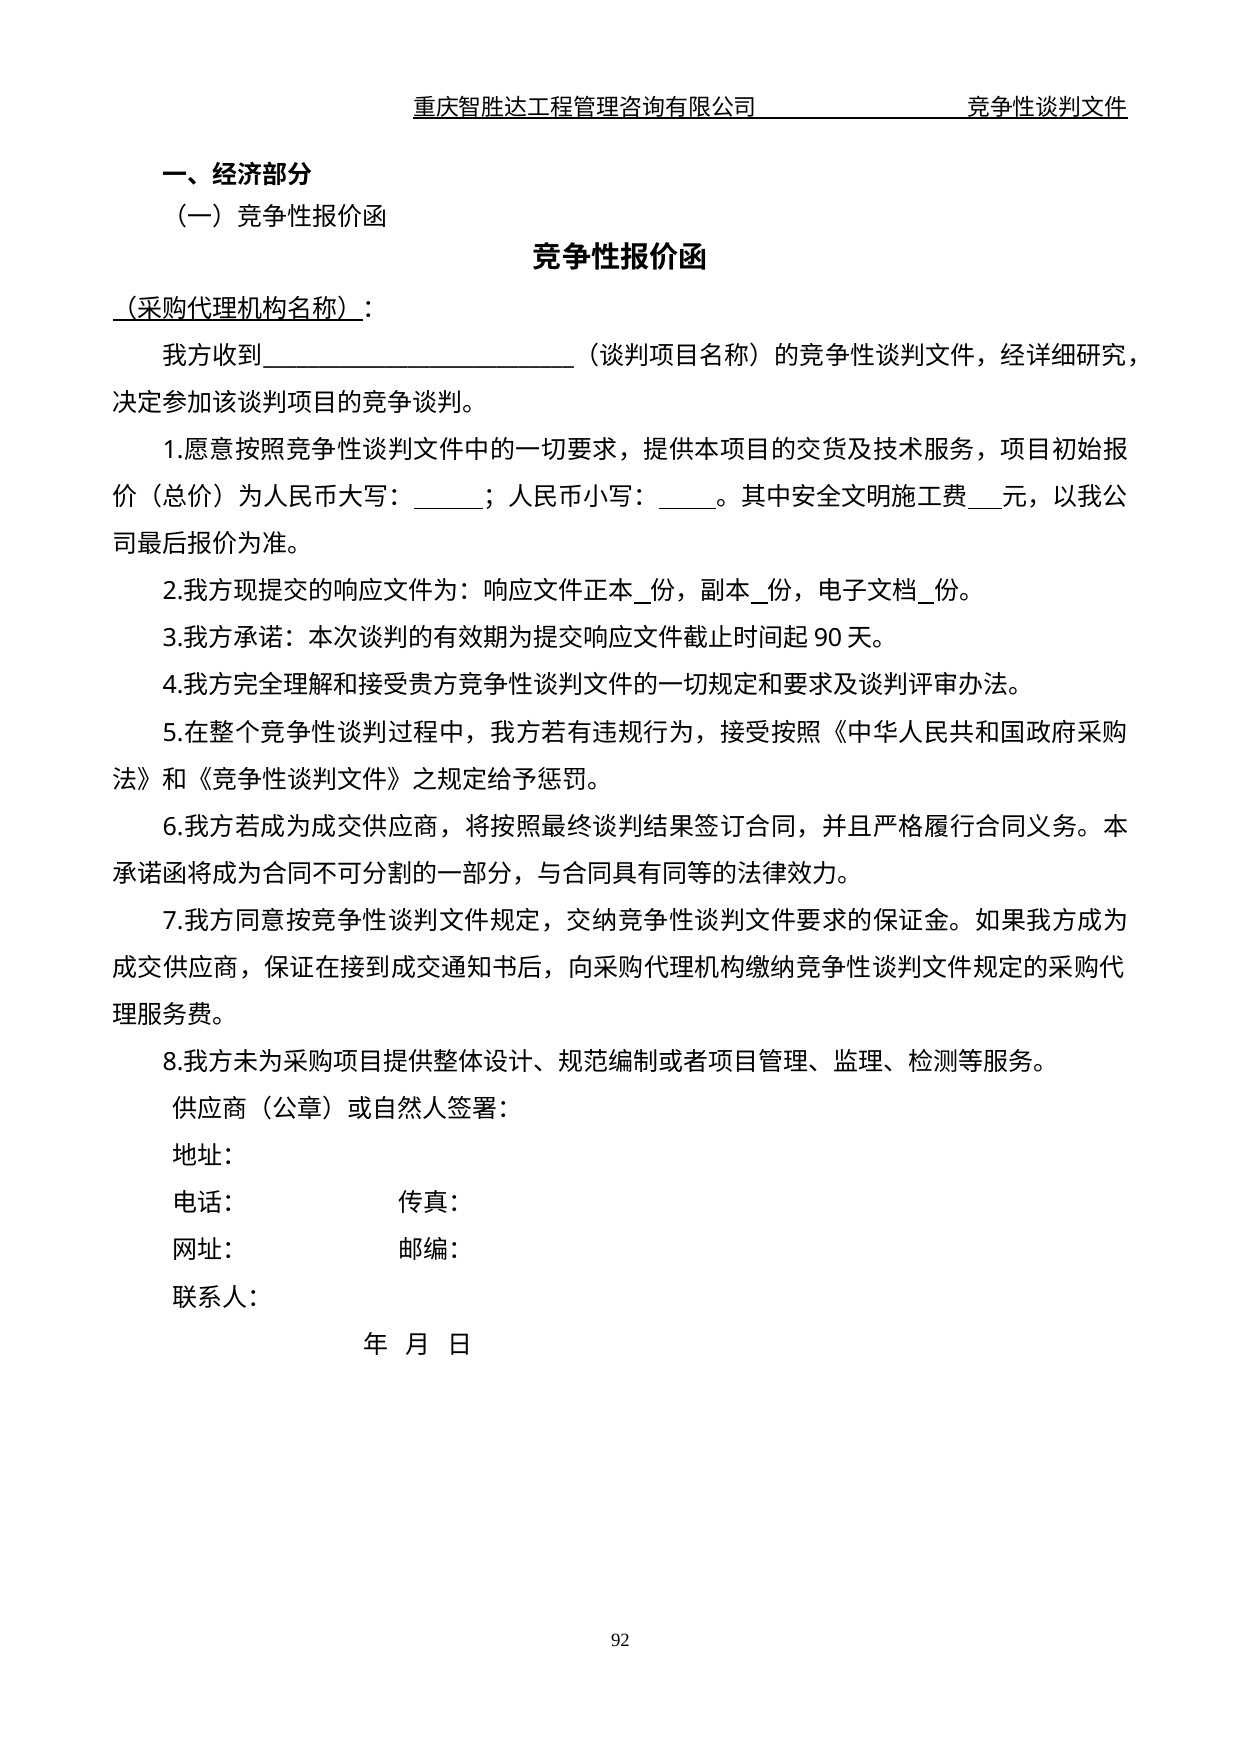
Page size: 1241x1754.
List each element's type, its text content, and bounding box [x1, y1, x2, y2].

text 网址： 邮编： [112, 1230, 1128, 1266]
text 我方收到____________________________（谈判项目名称）的竞争性谈判文件，经详细研究，决定参加该谈判项目的竞争谈判。 [112, 335, 1128, 419]
text 地址： [112, 1136, 1128, 1172]
text 7.我方同意按竞争性谈判文件规定，交纳竞争性谈判文件要求的保证金。如果我方成为成交供应商，保证在接到成交通知书后，向采购代理机构缴纳竞争性谈判文件规定的采购代理服务费。 [112, 900, 1128, 1031]
text （采购代理机构名称）： [112, 288, 1128, 324]
text 3.我方承诺：本次谈判的有效期为提交响应文件截止时间起90天。 [112, 618, 1128, 654]
text 5.在整个竞争性谈判过程中，我方若有违规行为，接受按照《中华人民共和国政府采购法》和《竞争性谈判文件》之规定给予惩罚。 [112, 712, 1128, 795]
text 供应商（公章）或自然人签署： [112, 1089, 1128, 1125]
text 电话： 传真： [112, 1183, 1128, 1219]
text （一）竞争性报价函 [112, 192, 1128, 233]
text 4.我方完全理解和接受贵方竞争性谈判文件的一切规定和要求及谈判评审办法。 [112, 665, 1128, 701]
subtitle 一、经济部分 [112, 150, 1128, 192]
text 年 月 日 [112, 1324, 1128, 1360]
text 8.我方未为采购项目提供整体设计、规范编制或者项目管理、监理、检测等服务。 [112, 1042, 1128, 1078]
text 1.愿意按照竞争性谈判文件中的一切要求，提供本项目的交货及技术服务，项目初始报价（总价）为人民币大写： ；人民币小写： 。其中安全文明施工费 元，以我公司最后报价为准。 [112, 429, 1128, 560]
text 联系人： [112, 1277, 1128, 1313]
text 2.我方现提交的响应文件为：响应文件正本 份，副本 份，电子文档 份。 [112, 571, 1128, 607]
text 竞争性报价函 [112, 233, 1128, 276]
text 6.我方若成为成交供应商，将按照最终谈判结果签订合同，并且严格履行合同义务。本承诺函将成为合同不可分割的一部分，与合同具有同等的法律效力。 [112, 806, 1128, 889]
